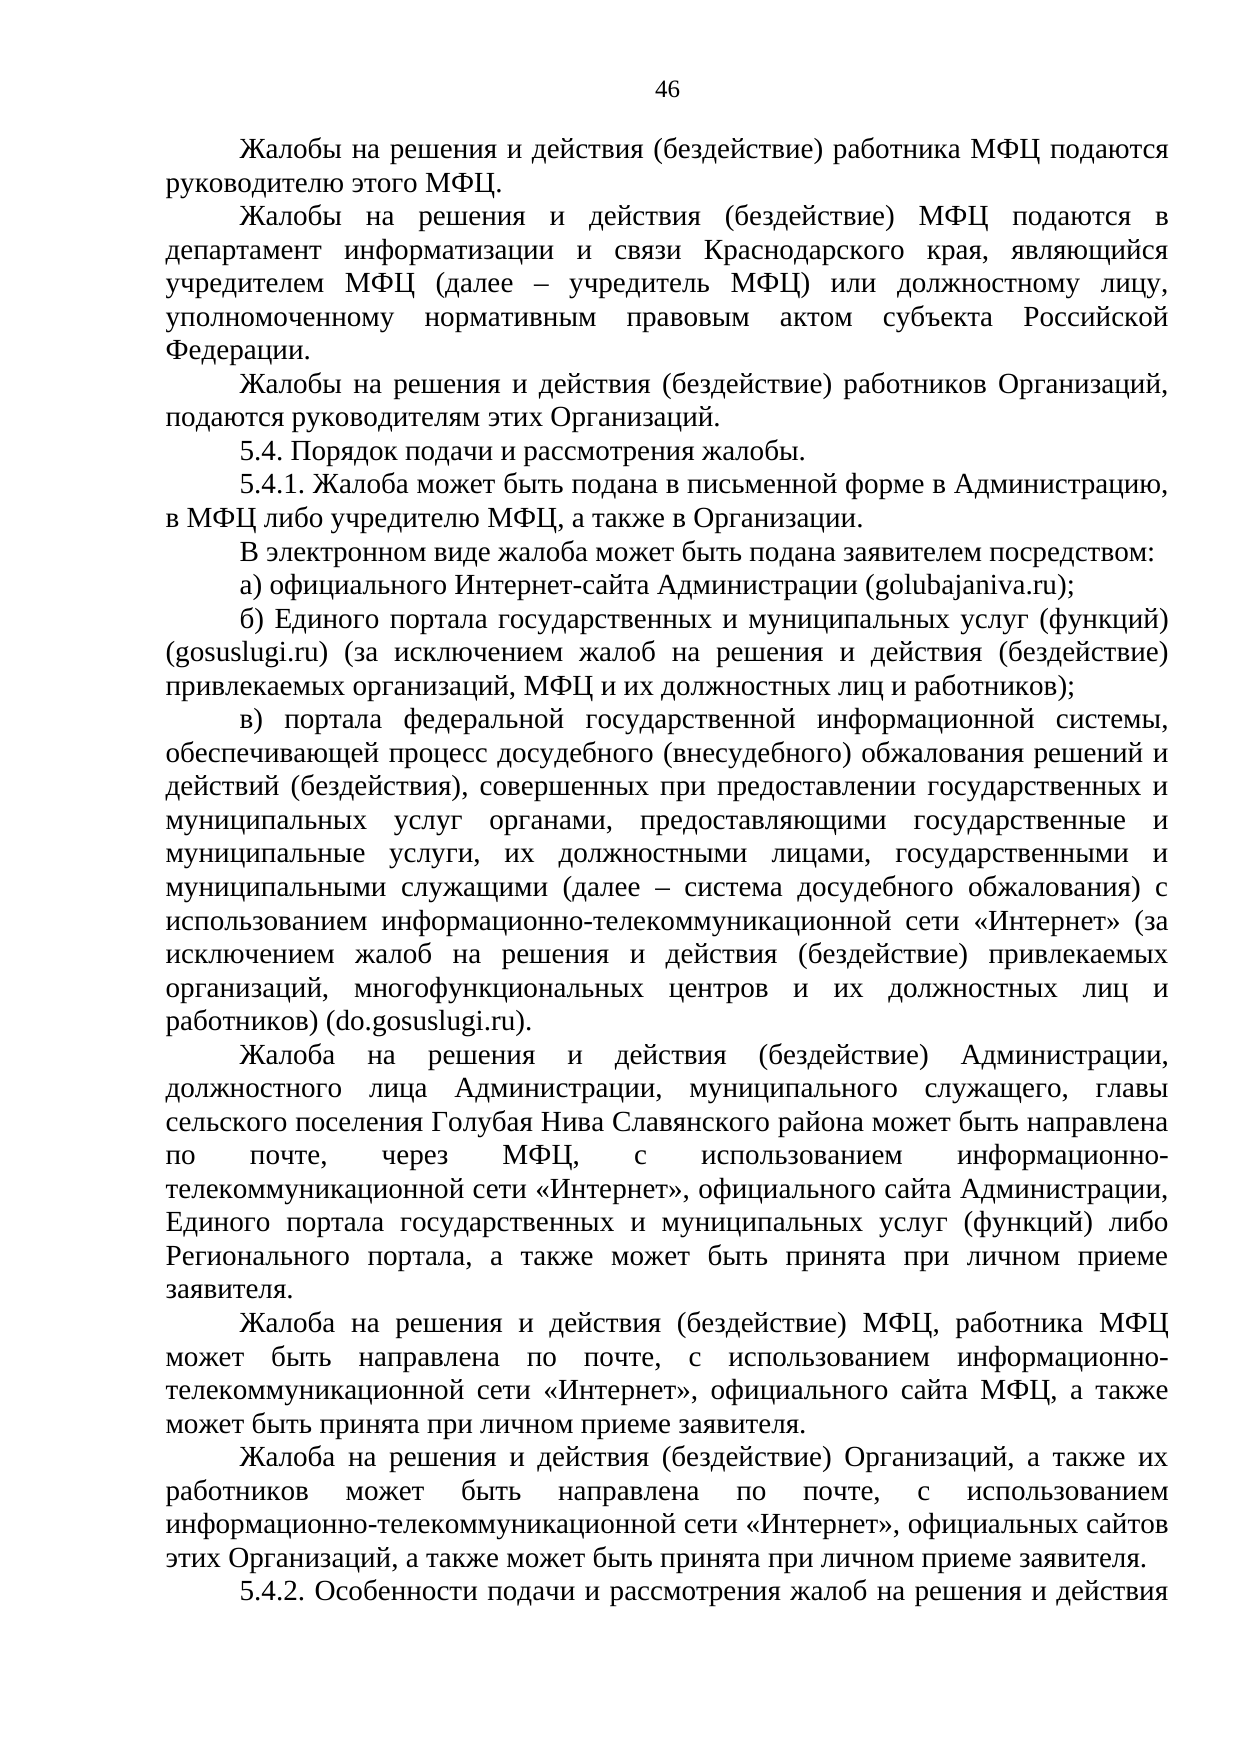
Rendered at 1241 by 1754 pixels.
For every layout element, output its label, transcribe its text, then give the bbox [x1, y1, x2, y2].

text Жалобы на решения и действия (бездействие) работников Организаций, подаются руководителям этих Организаций. [165, 366, 1169, 433]
text а) официального Интернет-сайта Администрации (golubajaniva.ru); [165, 567, 1169, 601]
text В электронном виде жалоба может быть подана заявителем посредством: [165, 534, 1169, 567]
text 5.4. Порядок подачи и рассмотрения жалобы. [165, 433, 1169, 467]
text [165, 1573, 1169, 1607]
text Жалоба на решения и действия (бездействие) Организаций, а также их работников может быть направлена по почте, с использованием информационно-телекоммуникационной сети «Интернет», официальных сайтов этих Организаций, а также может быть принята при личном приеме заявителя. [165, 1439, 1169, 1573]
text в) портала федеральной государственной информационной системы, обеспечивающей процесс досудебного (внесудебного) обжалования решений и действий (бездействия), совершенных при предоставлении государственных и муниципальных услуг органами, предоставляющими государственные и муниципальные услуги, их должностными лицами, государственными и муниципальными служащими (далее – система досудебного обжалования) с использованием информационно-телекоммуникационной сети «Интернет» (за исключением жалоб на решения и действия (бездействие) привлекаемых организаций, многофункциональных центров и их должностных лиц и работников) (do.gosuslugi.ru). [165, 701, 1169, 1037]
text Жалоба на решения и действия (бездействие) МФЦ, работника МФЦ может быть направлена по почте, с использованием информационно-телекоммуникационной сети «Интернет», официального сайта МФЦ, а также может быть принята при личном приеме заявителя. [165, 1305, 1169, 1439]
text 5.4.1. Жалоба может быть подана в письменной форме в Администрацию, в МФЦ либо учредителю МФЦ, а также в Организации. [165, 467, 1169, 534]
text Жалоба на решения и действия (бездействие) Администрации, должностного лица Администрации, муниципального служащего, главы сельского поселения Голубая Нива Славянского района может быть направлена по почте, через МФЦ, с использованием информационно-телекоммуникационной сети «Интернет», официального сайта Администрации, Единого портала государственных и муниципальных услуг (функций) либо Регионального портала, а также может быть принята при личном приеме заявителя. [165, 1037, 1169, 1305]
text Жалобы на решения и действия (бездействие) работника МФЦ подаются руководителю этого МФЦ. [165, 131, 1169, 198]
text б) Единого портала государственных и муниципальных услуг (функций) (gosuslugi.ru) (за исключением жалоб на решения и действия (бездействие) привлекаемых организаций, МФЦ и их должностных лиц и работников); [165, 601, 1169, 701]
text Жалобы на решения и действия (бездействие) МФЦ подаются в департамент информатизации и связи Краснодарского края, являющийся учредителем МФЦ (далее – учредитель МФЦ) или должностному лицу, уполномоченному нормативным правовым актом субъекта Российской Федерации. [165, 198, 1169, 366]
